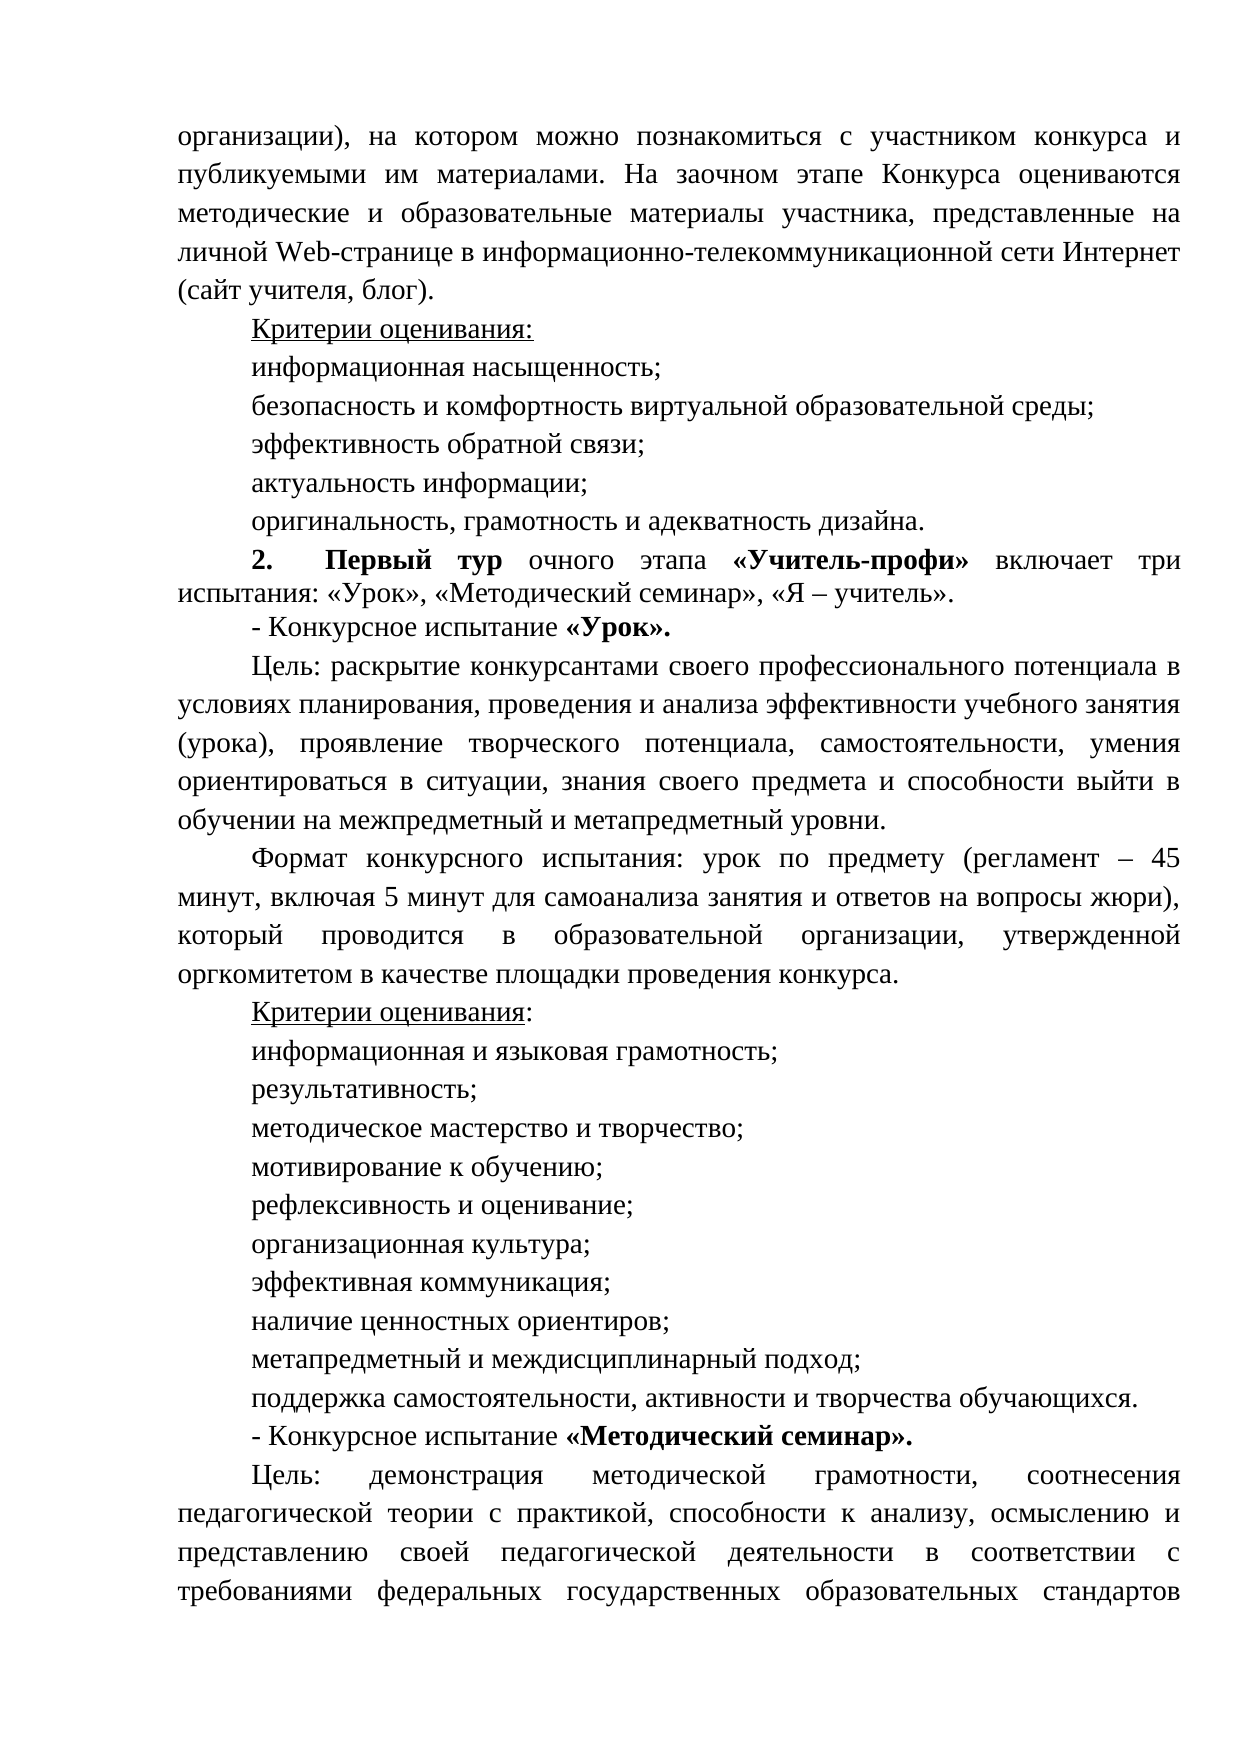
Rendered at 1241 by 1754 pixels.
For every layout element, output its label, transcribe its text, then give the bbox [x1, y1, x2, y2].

list Первый тур очного этапа «Учитель-профи» включает три испытания: «Урок», «Методический семинар», «Я – учитель». [177, 542, 1181, 609]
text рефлексивность и оценивание; [177, 1187, 1181, 1221]
text информационная и языковая грамотность; [177, 1033, 1181, 1067]
text оригинальность, грамотность и адекватность дизайна. [177, 503, 1181, 537]
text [177, 118, 1181, 306]
text результативность; [177, 1072, 1181, 1105]
text наличие ценностных ориентиров; [177, 1303, 1181, 1336]
text методическое мастерство и творчество; [177, 1110, 1181, 1144]
text - Конкурсное испытание «Урок». [215, 609, 1181, 643]
text Цель: раскрытие конкурсантами своего профессионального потенциала в условиях планирования, проведения и анализа эффективности учебного занятия (урока), проявление творческого потенциала, самостоятельности, умения ориентироваться в ситуации, знания своего предмета и способности выйти в обучении на межпредметный и метапредметный уровни. [177, 648, 1181, 835]
text эффективность обратной связи; [177, 426, 1181, 460]
text актуальность информации; [177, 465, 1181, 498]
text информационная насыщенность; [177, 349, 1181, 383]
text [177, 1457, 1181, 1606]
text Критерии оценивания: [177, 311, 1181, 344]
text мотивирование к обучению; [177, 1149, 1181, 1182]
text метапредметный и междисциплинарный подход; [177, 1341, 1181, 1375]
text организационная культура; [177, 1226, 1181, 1259]
text поддержка самостоятельности, активности и творчества обучающихся. [177, 1380, 1181, 1413]
text Формат конкурсного испытания: урок по предмету (регламент – 45 минут, включая 5 минут для самоанализа занятия и ответов на вопросы жюри), который проводится в образовательной организации, утвержденной оргкомитетом в качестве площадки проведения конкурса. [177, 840, 1181, 989]
text безопасность и комфортность виртуальной образовательной среды; [177, 388, 1181, 421]
text - Конкурсное испытание «Методический семинар». [215, 1418, 1181, 1452]
text эффективная коммуникация; [177, 1264, 1181, 1298]
text Критерии оценивания: [177, 994, 1181, 1028]
